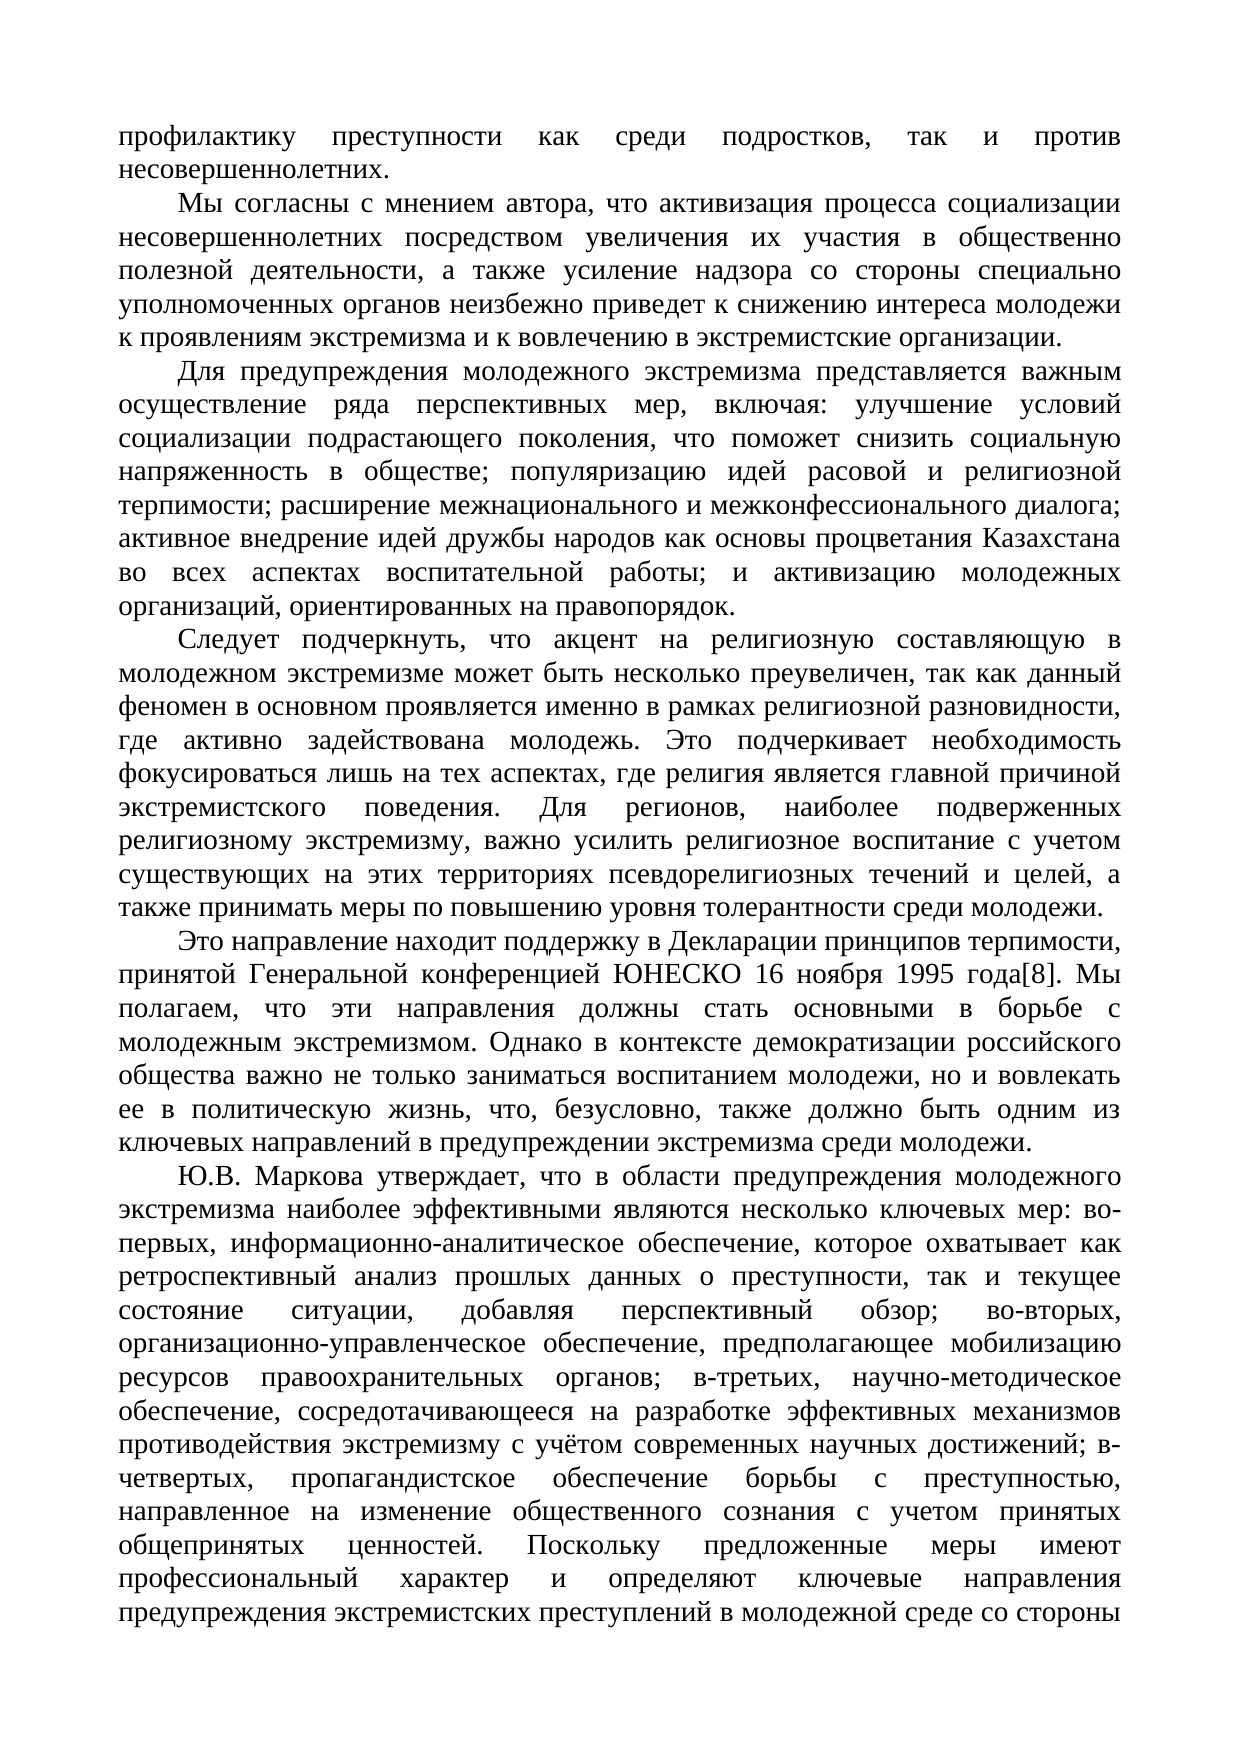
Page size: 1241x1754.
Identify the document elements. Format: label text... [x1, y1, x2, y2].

text Мы согласны с мнением автора, что активизация процесса социализации несовершеннолетних посредством увеличения их участия в общественно полезной деятельности, а также усиление надзора со стороны специально уполномоченных органов неизбежно приведет к снижению интереса молодежи к проявлениям экстремизма и к вовлечению в экстремистские организации. [118, 185, 1122, 353]
text Для предупреждения молодежного экстремизма представляется важным осуществление ряда перспективных мер, включая: улучшение условий социализации подрастающего поколения, что поможет снизить социальную напряженность в обществе; популяризацию идей расовой и религиозной терпимости; расширение межнационального и межконфессионального диалога; активное внедрение идей дружбы народов как основы процветания Казахстана во всех аспектах воспитательной работы; и активизацию молодежных организаций, ориентированных на правопорядок. [118, 353, 1122, 621]
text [118, 1158, 1122, 1627]
text Следует подчеркнуть, что акцент на религиозную составляющую в молодежном экстремизме может быть несколько преувеличен, так как данный феномен в основном проявляется именно в рамках религиозной разновидности, где активно задействована молодежь. Это подчеркивает необходимость фокусироваться лишь на тех аспектах, где религия является главной причиной экстремистского поведения. Для регионов, наиболее подверженных религиозному экстремизму, важно усилить религиозное воспитание с учетом существующих на этих территориях псевдорелигиозных течений и целей, а также принимать меры по повышению уровня толерантности среди молодежи. [118, 621, 1122, 923]
text Это направление находит поддержку в Декларации принципов терпимости, принятой Генеральной конференцией ЮНЕСКО 16 ноября 1995 года[8]. Мы полагаем, что эти направления должны стать основными в борьбе с молодежным экстремизмом. Однако в контексте демократизации российского общества важно не только заниматься воспитанием молодежи, но и вовлекать ее в политическую жизнь, что, безусловно, также должно быть одним из ключевых направлений в предупреждении экстремизма среди молодежи. [118, 923, 1122, 1158]
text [118, 118, 1122, 185]
